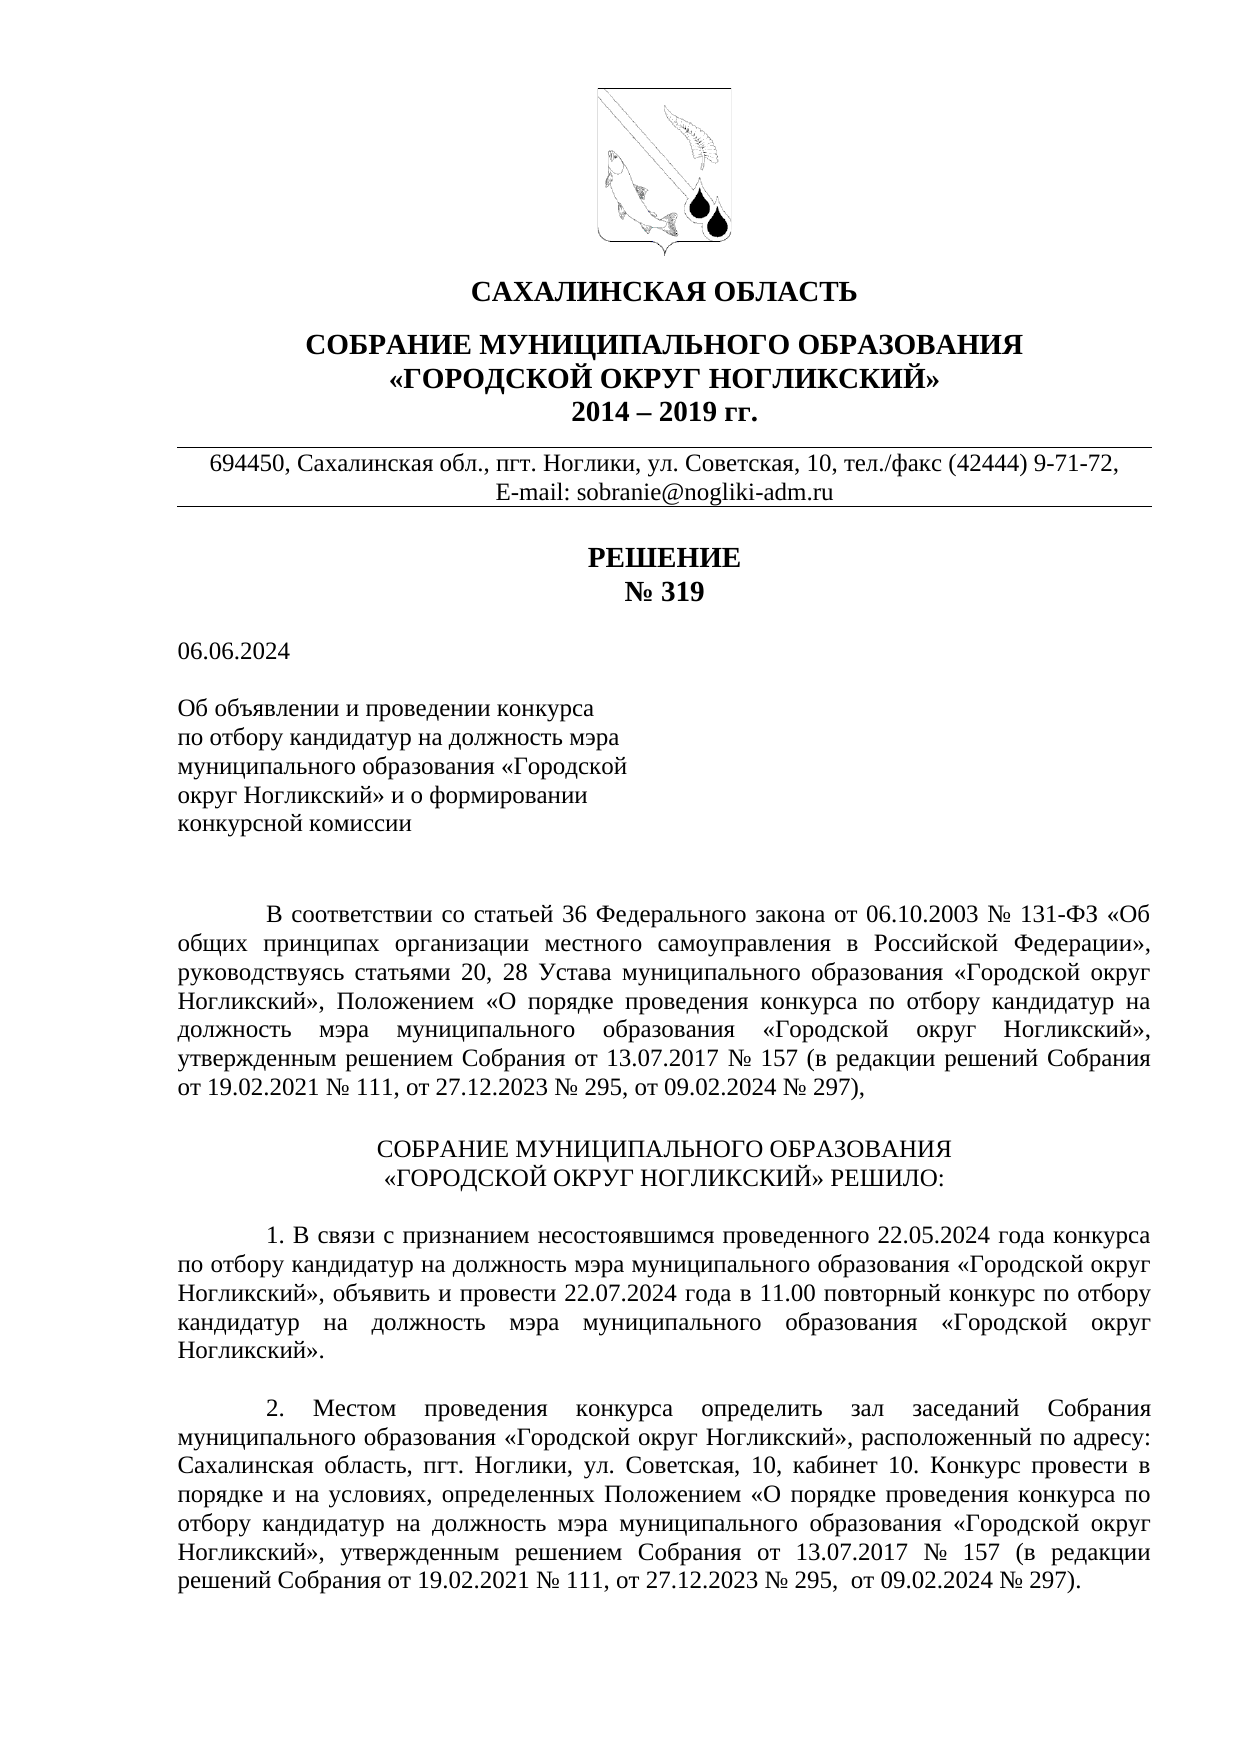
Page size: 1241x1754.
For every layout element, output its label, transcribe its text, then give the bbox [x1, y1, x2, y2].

text 1. В связи с признанием несостоявшимся проведенного 22.05.2024 года конкурса по отбору кандидатур на должность мэра муниципального образования «Городской округ Ногликский», объявить и провести 22.07.2024 года в 11.00 повторный конкурс по отбору кандидатур на должность мэра муниципального образования «Городской округ Ногликский». [177, 1221, 1152, 1364]
title САХАЛИНСКАЯ ОБЛАСТЬ [177, 274, 1152, 308]
subtitle СОБРАНИЕ МУНИЦИПАЛЬНОГО ОБРАЗОВАНИЯ [177, 327, 1152, 361]
picture [597, 88, 732, 256]
text РЕШЕНИЕ [177, 540, 1152, 574]
title по отбору кандидатур на должность мэра [177, 722, 1152, 751]
table_header 694450, Сахалинская обл., пгт. Ноглики, ул. Советская, 10, тел./факс (42444) 9-71-72, E-mail: sobranie@nogliki-adm.ru [177, 448, 1152, 506]
title округ Ногликский» и о формировании [177, 780, 1152, 808]
subtitle 2014 – 2019 гг. [177, 394, 1152, 428]
title Об объявлении и проведении конкурса [177, 693, 1152, 722]
text «ГОРОДСКОЙ ОКРУГ НОГЛИКСКИЙ» РЕШИЛО: [177, 1163, 1152, 1192]
subtitle «ГОРОДСКОЙ ОКРУГ НОГЛИКСКИЙ» [177, 361, 1152, 394]
text 2. Местом проведения конкурса определить зал заседаний Собрания муниципального образования «Городской округ Ногликский», расположенный по адресу: Сахалинская область, пгт. Ноглики, ул. Советская, 10, кабинет 10. Конкурс провести в порядке и на условиях, определенных Положением «О порядке проведения конкурса по отбору кандидатур на должность мэра муниципального образования «Городской округ Ногликский», утвержденным решением Собрания от 13.07.2017 № 157 (в редакции решений Собрания от 19.02.2021 № 111, от 27.12.2023 № 295, от 09.02.2024 № 297). [177, 1393, 1152, 1594]
title муниципального образования «Городской [177, 751, 1152, 780]
text 06.06.2024 [177, 636, 1152, 665]
text № 319 [177, 574, 1152, 607]
text В соответствии со статьей 36 Федерального закона от 06.10.2003 № 131-ФЗ «Об общих принципах организации местного самоуправления в Российской Федерации», руководствуясь статьями 20, 28 Устава муниципального образования «Городской округ Ногликский», Положением «О порядке проведения конкурса по отбору кандидатур на должность мэра муниципального образования «Городской округ Ногликский», утвержденным решением Собрания от 13.07.2017 № 157 (в редакции решений Собрания от 19.02.2021 № 111, от 27.12.2023 № 295, от 09.02.2024 № 297), [177, 899, 1152, 1101]
title конкурсной комиссии [177, 808, 1152, 837]
text СОБРАНИЕ МУНИЦИПАЛЬНОГО ОБРАЗОВАНИЯ [177, 1134, 1152, 1163]
